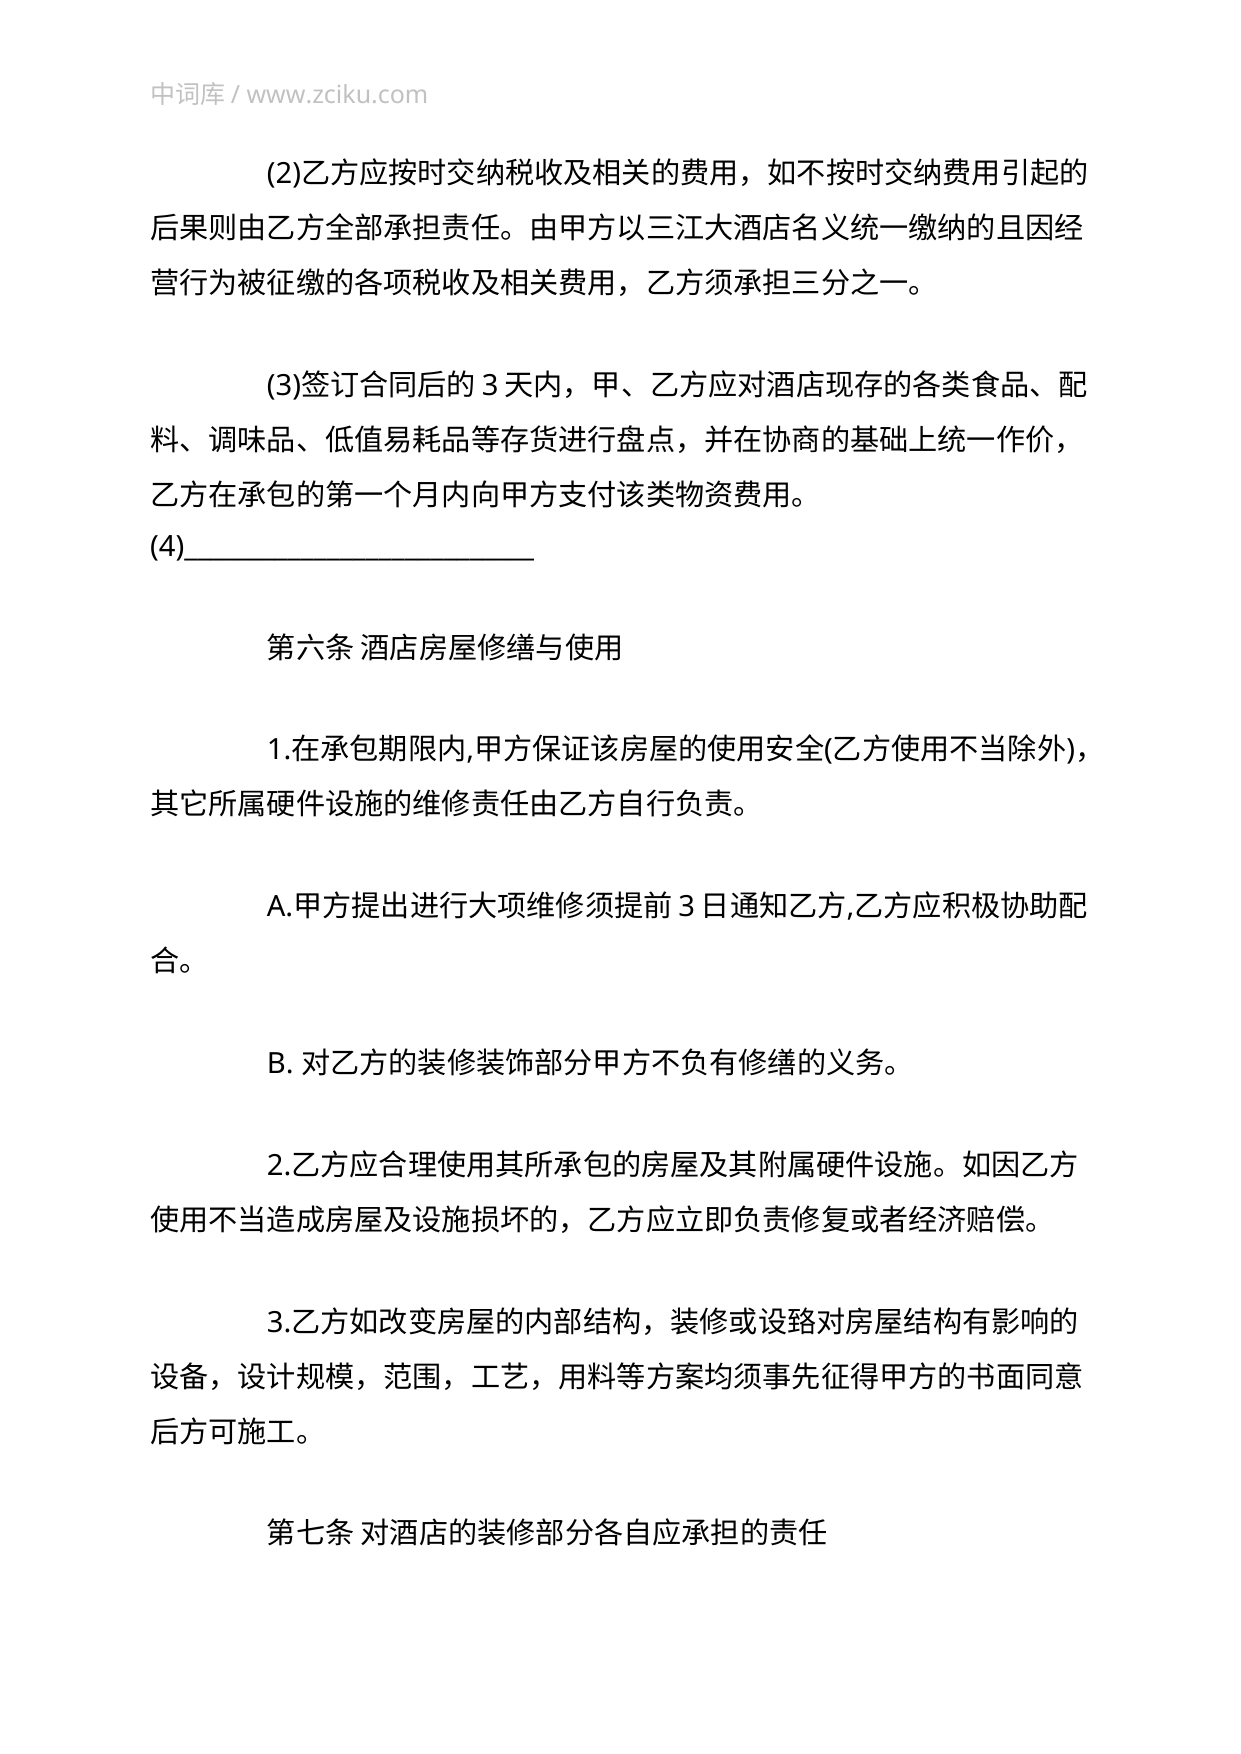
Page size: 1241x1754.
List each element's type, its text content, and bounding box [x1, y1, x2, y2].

text (3)签订合同后的3天内，甲、乙方应对酒店现存的各类食品、配料、调味品、低值易耗品等存货进行盘点，并在协商的基础上统一作价，乙方在承包的第一个月内向甲方支付该类物资费用。 (4)___________________________ [150, 362, 1090, 565]
text B. 对乙方的装修装饰部分甲方不负有修缮的义务。 [150, 1039, 1090, 1082]
text (2)乙方应按时交纳税收及相关的费用，如不按时交纳费用引起的后果则由乙方全部承担责任。由甲方以三江大酒店名义统一缴纳的且因经营行为被征缴的各项税收及相关费用，乙方须承担三分之一。 [150, 150, 1090, 302]
text 1.在承包期限内,甲方保证该房屋的使用安全(乙方使用不当除外)，其它所属硬件设施的维修责任由乙方自行负责。 [150, 726, 1090, 823]
text 3.乙方如改变房屋的内部结构，装修或设臵对房屋结构有影响的设备，设计规模，范围，工艺，用料等方案均须事先征得甲方的书面同意后方可施工。 [150, 1298, 1090, 1450]
text A.甲方提出进行大项维修须提前3日通知乙方,乙方应积极协助配合。 [150, 883, 1090, 980]
text 2.乙方应合理使用其所承包的房屋及其附属硬件设施。如因乙方使用不当造成房屋及设施损坏的，乙方应立即负责修复或者经济赔偿。 [150, 1141, 1090, 1239]
text 第七条 对酒店的装修部分各自应承担的责任 [150, 1510, 1090, 1552]
text 第六条 酒店房屋修缮与使用 [150, 624, 1090, 666]
